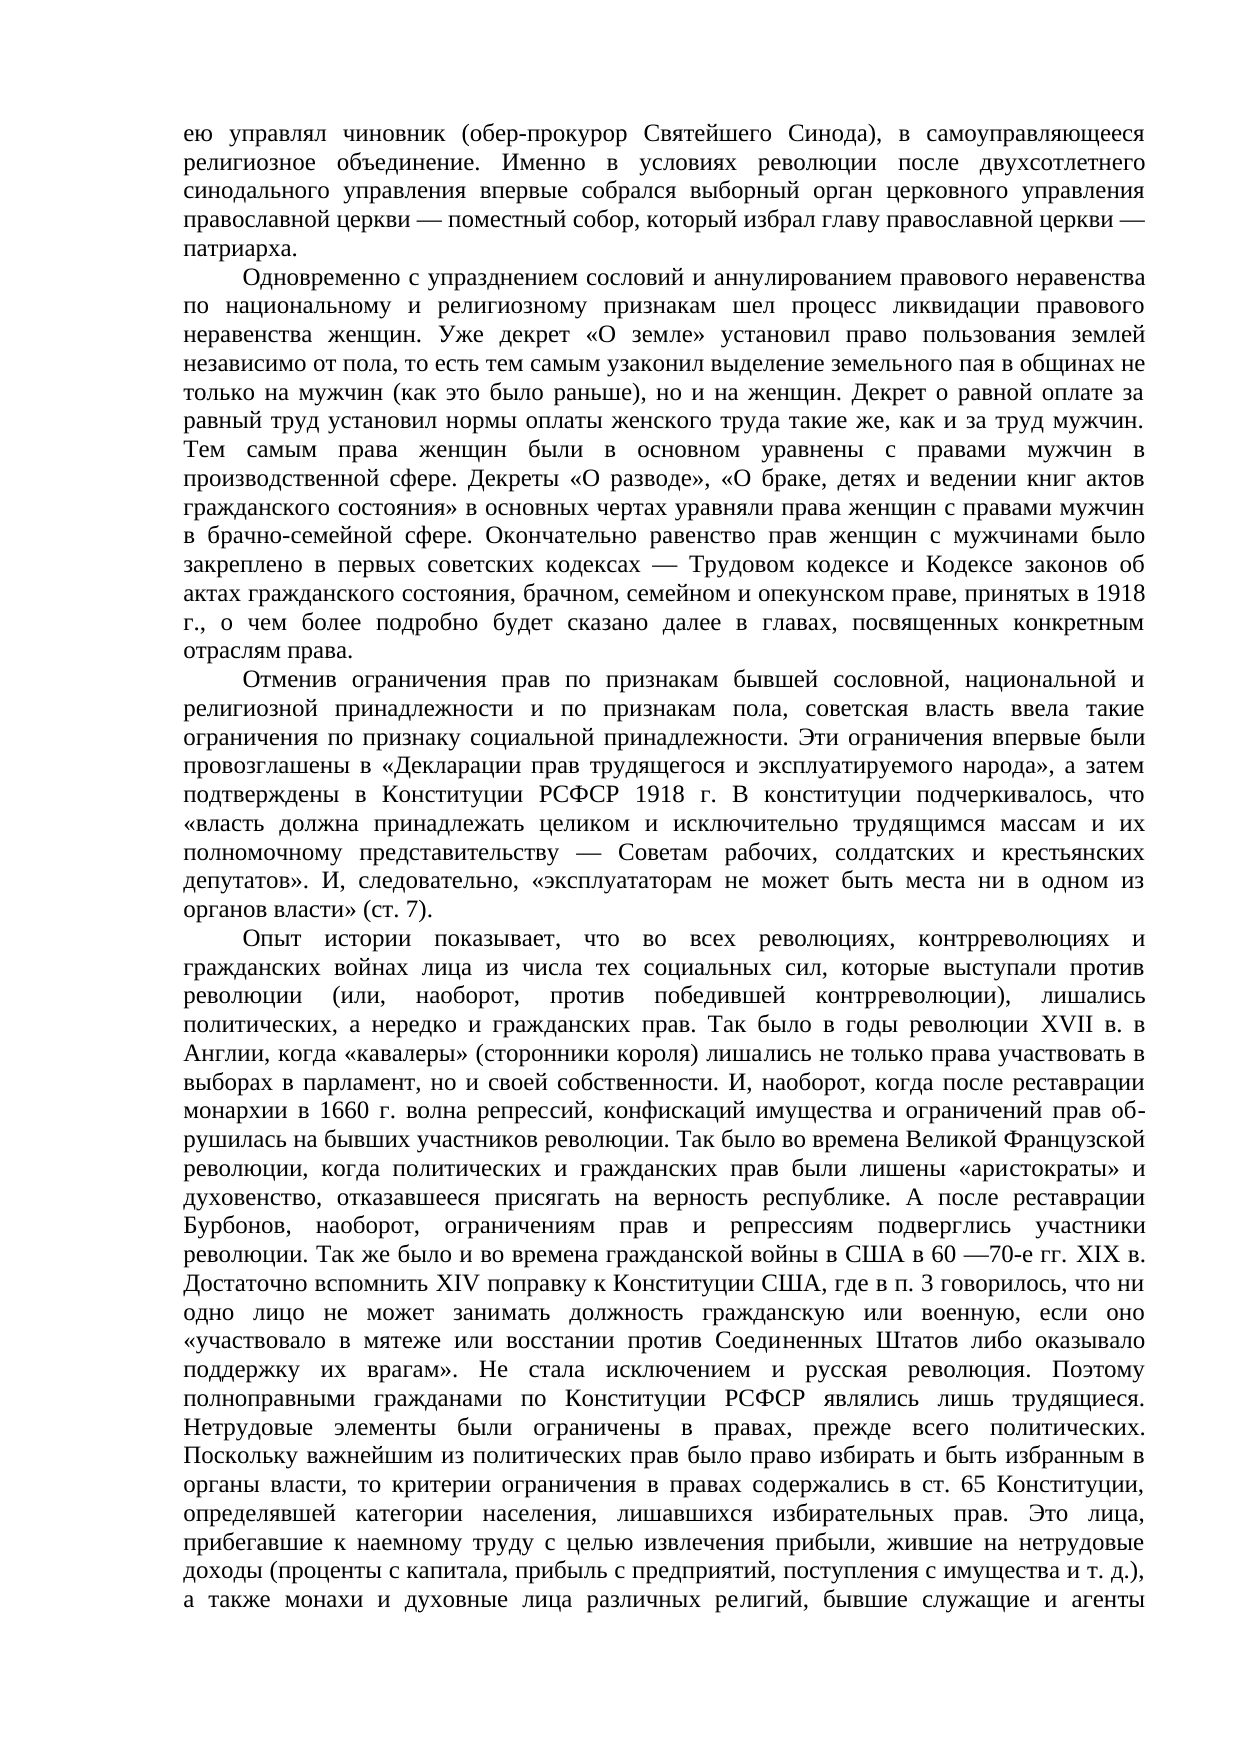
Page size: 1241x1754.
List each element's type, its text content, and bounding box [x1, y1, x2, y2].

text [183, 923, 1146, 1613]
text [183, 118, 1146, 262]
text Одновременно с упразднением сословий и аннулированием правового неравенства по национальному и религиозному признакам шел процесс ликвидации правового неравенства женщин. Уже декрет «О земле» установил право пользования землей независимо от пола, то есть тем самым узаконил выделение земельного пая в общинах не только на мужчин (как это было раньше), но и на женщин. Декрет о равной оплате за равный труд установил нормы оплаты женского труда такие же, как и за труд мужчин. Тем самым права женщин были в основном уравнены с правами мужчин в производственной сфере. Декреты «О разводе», «О браке, детях и ведении книг актов гражданского состояния» в основных чертах уравняли права женщин с правами мужчин в брачно-семейной сфере. Окончательно равенство прав женщин с мужчинами было закреплено в первых советских кодексах — Трудовом кодексе и Кодексе законов об актах гражданского состояния, брачном, семейном и опекунском праве, принятых в 1918 г., о чем более подробно будет сказано далее в главах, посвященных конкретным отраслям права. [183, 262, 1146, 664]
text Отменив ограничения прав по признакам бывшей сословной, национальной и религиозной принадлежности и по признакам пола, советская власть ввела такие ограничения по признаку социальной принадлежности. Эти ограничения впервые были провозглашены в «Декларации прав трудящегося и эксплуатируемого народа», а затем подтверждены в Конституции РСФСР 1918 г. В конституции подчеркивалось, что «власть должна принадлежать целиком и исключительно трудящимся массам и их полномочному представительству — Советам рабочих, солдатских и крестьянских депутатов». И, следовательно, «эксплуататорам не может быть места ни в одном из органов власти» (ст. 7). [183, 664, 1146, 923]
